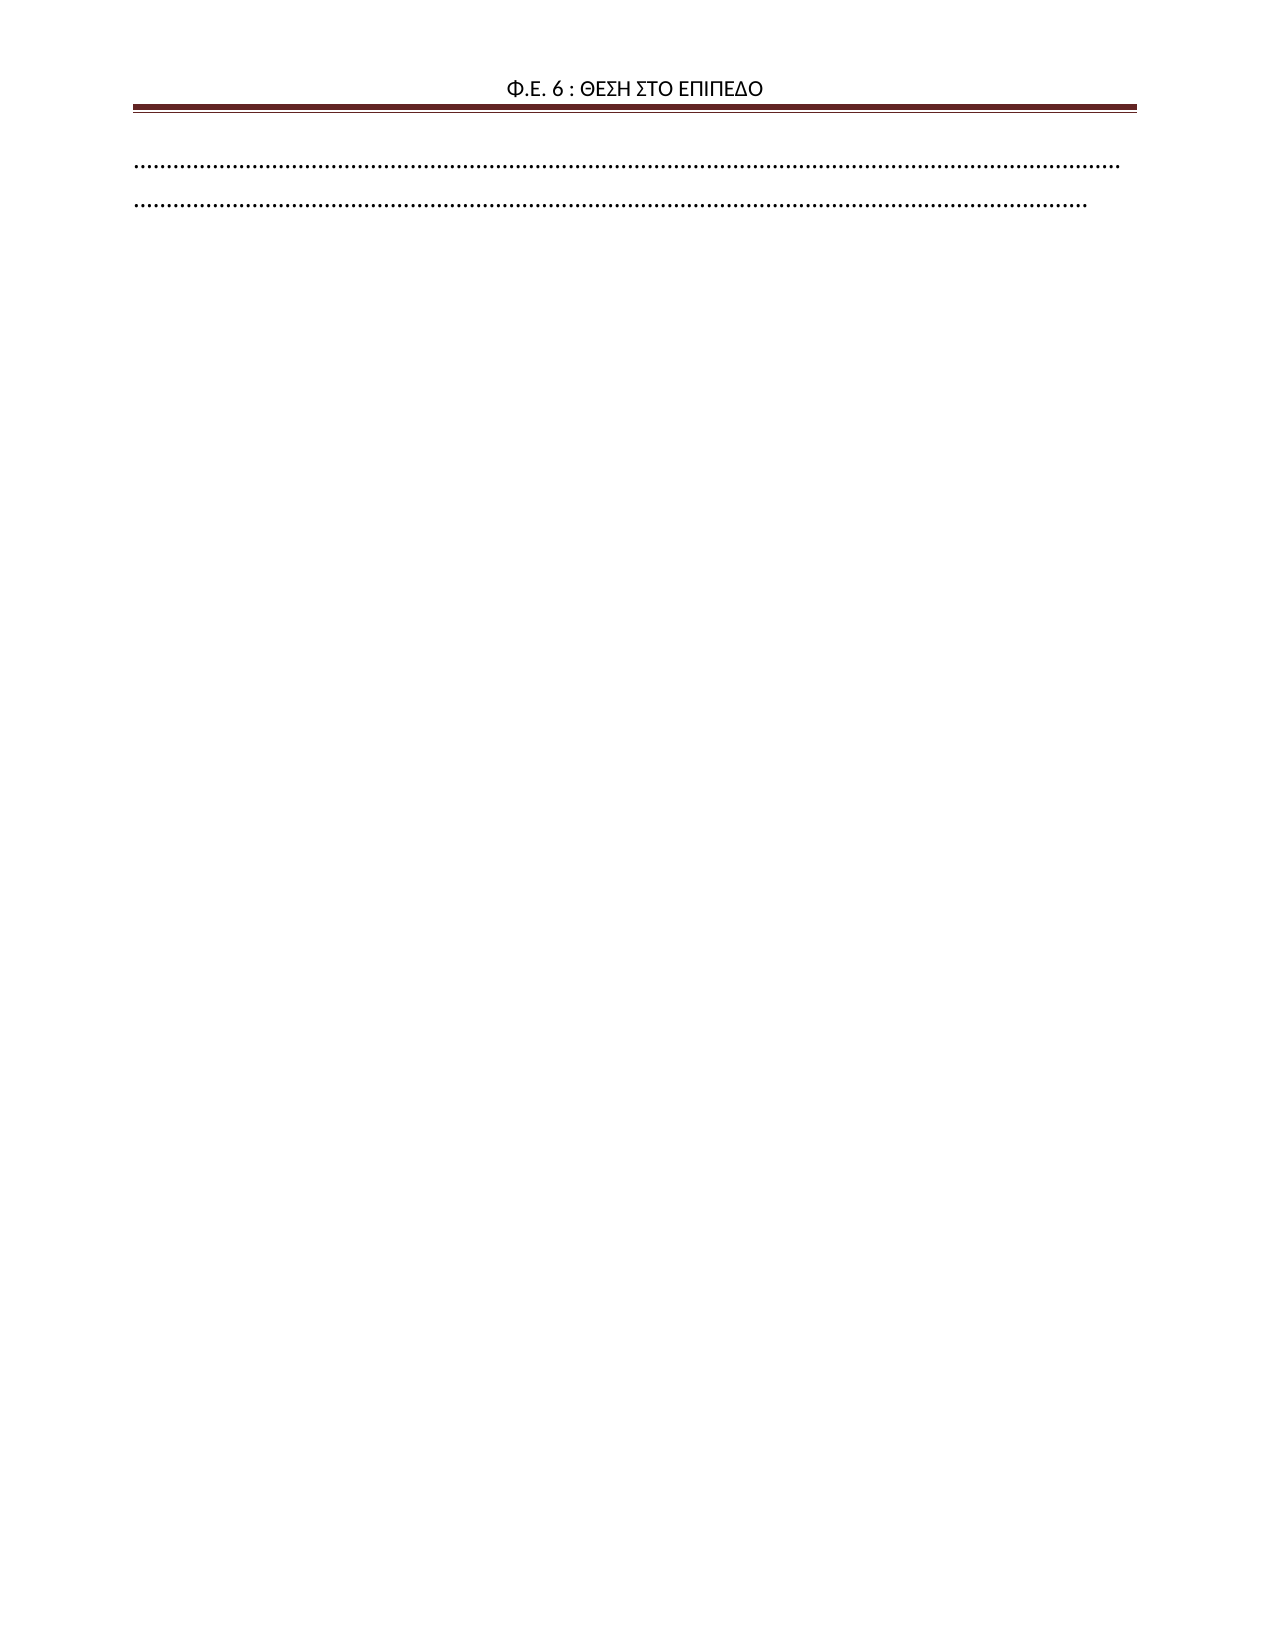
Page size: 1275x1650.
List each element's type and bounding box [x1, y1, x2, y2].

text [133, 141, 1137, 214]
